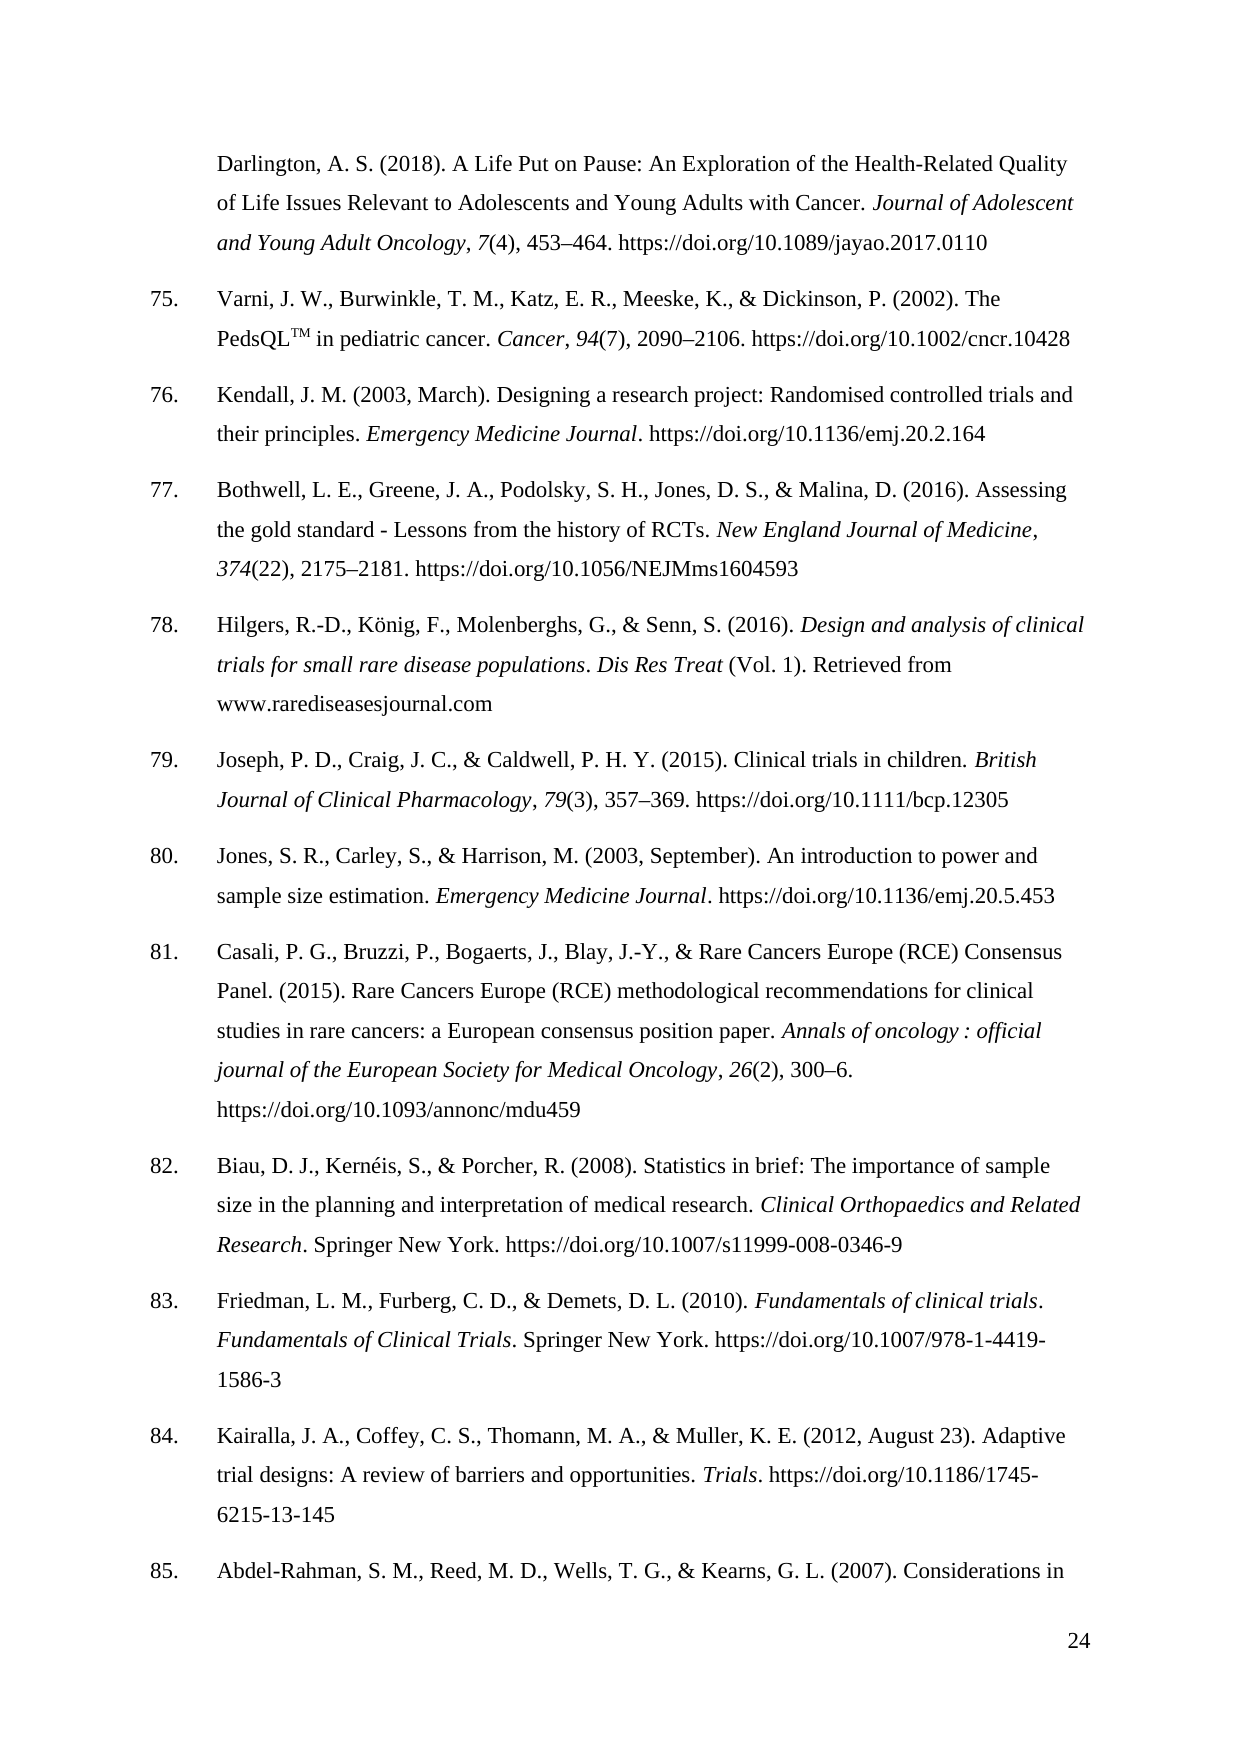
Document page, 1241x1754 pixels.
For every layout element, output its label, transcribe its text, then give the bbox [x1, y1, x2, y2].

text 80. Jones, S. R., Carley, S., & Harrison, M. (2003, September). An introduction to power and sample size estimation. Emergency Medicine Journal. https://doi.org/10.1136/emj.20.5.453 [150, 842, 1090, 908]
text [150, 1557, 1090, 1583]
text 76. Kendall, J. M. (2003, March). Designing a research project: Randomised controlled trials and their principles. Emergency Medicine Journal. https://doi.org/10.1136/emj.20.2.164 [150, 381, 1090, 447]
text 84. Kairalla, J. A., Coffey, C. S., Thomann, M. A., & Muller, K. E. (2012, August 23). Adaptive trial designs: A review of barriers and opportunities. Trials. https://doi.org/10.1186/1745-6215-13-145 [150, 1422, 1090, 1527]
text 81. Casali, P. G., Bruzzi, P., Bogaerts, J., Blay, J.-Y., & Rare Cancers Europe (RCE) Consensus Panel. (2015). Rare Cancers Europe (RCE) methodological recommendations for clinical studies in rare cancers: a European consensus position paper. Annals of oncology : official journal of the European Society for Medical Oncology, 26(2), 300–6. https://doi.org/10.1093/annonc/mdu459 [150, 938, 1090, 1122]
text 82. Biau, D. J., Kernéis, S., & Porcher, R. (2008). Statistics in brief: The importance of sample size in the planning and interpretation of medical research. Clinical Orthopaedics and Related Research. Springer New York. https://doi.org/10.1007/s11999-008-0346-9 [150, 1152, 1090, 1257]
text 83. Friedman, L. M., Furberg, C. D., & Demets, D. L. (2010). Fundamentals of clinical trials. Fundamentals of Clinical Trials. Springer New York. https://doi.org/10.1007/978-1-4419-1586-3 [150, 1287, 1090, 1392]
text 77. Bothwell, L. E., Greene, J. A., Podolsky, S. H., Jones, D. S., & Malina, D. (2016). Assessing the gold standard - Lessons from the history of RCTs. New England Journal of Medicine, 374(22), 2175–2181. https://doi.org/10.1056/NEJMms1604593 [150, 476, 1090, 582]
text 78. Hilgers, R.-D., König, F., Molenberghs, G., & Senn, S. (2016). Design and analysis of clinical trials for small rare disease populations. Dis Res Treat (Vol. 1). Retrieved from www.rarediseasesjournal.com [150, 611, 1090, 717]
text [150, 150, 1090, 255]
text 79. Joseph, P. D., Craig, J. C., & Caldwell, P. H. Y. (2015). Clinical trials in children. British Journal of Clinical Pharmacology, 79(3), 357–369. https://doi.org/10.1111/bcp.12305 [150, 747, 1090, 812]
text 75. Varni, J. W., Burwinkle, T. M., Katz, E. R., Meeske, K., & Dickinson, P. (2002). The PedsQLTM in pediatric cancer. Cancer, 94(7), 2090–2106. https://doi.org/10.1002/cncr.10428 [150, 285, 1090, 351]
